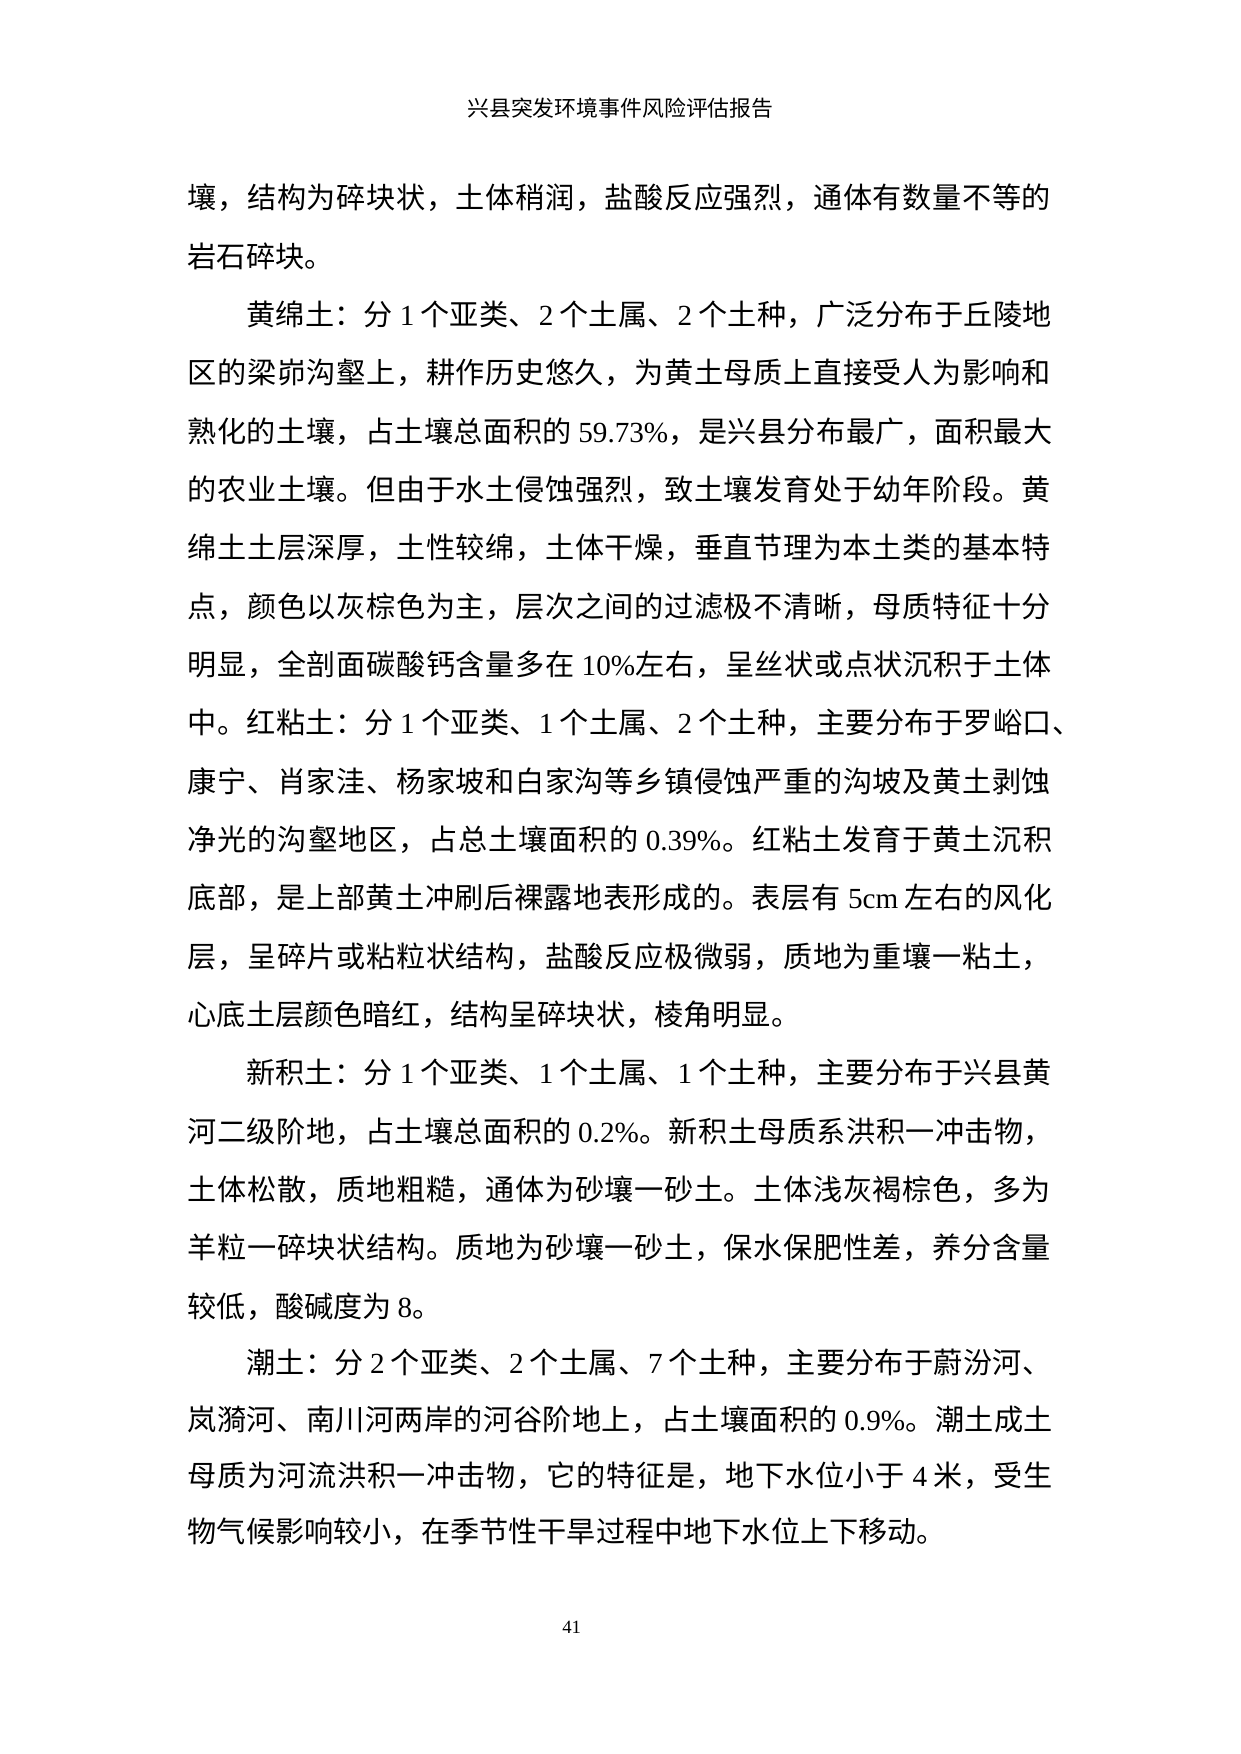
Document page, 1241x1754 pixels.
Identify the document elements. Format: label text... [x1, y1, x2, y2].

text 潮土：分2个亚类、2个土属、7个土种，主要分布于蔚汾河、岚漪河、南川河两岸的河谷阶地上，占土壤面积的0.9%。潮土成土母质为河流洪积一冲击物，它的特征是，地下水位小于4米，受生物气候影响较小，在季节性干旱过程中地下水位上下移动。 [187, 1329, 1053, 1554]
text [187, 162, 1053, 279]
text 黄绵土：分1个亚类、2个土属、2个土种，广泛分布于丘陵地区的梁峁沟壑上，耕作历史悠久，为黄土母质上直接受人为影响和熟化的土壤，占土壤总面积的59.73%，是兴县分布最广，面积最大的农业土壤。但由于水土侵蚀强烈，致土壤发育处于幼年阶段。黄绵土土层深厚，土性较绵，土体干燥，垂直节理为本土类的基本特点，颜色以灰棕色为主，层次之间的过滤极不清晰，母质特征十分明显，全剖面碳酸钙含量多在10%左右，呈丝状或点状沉积于土体中。红粘土：分1个亚类、1个土属、2个土种，主要分布于罗峪口、康宁、肖家洼、杨家坡和白家沟等乡镇侵蚀严重的沟坡及黄土剥蚀净光的沟壑地区，占总土壤面积的0.39%。红粘土发育于黄土沉积底部，是上部黄土冲刷后裸露地表形成的。表层有5cm左右的风化层，呈碎片或粘粒状结构，盐酸反应极微弱，质地为重壤一粘土，心底土层颜色暗红，结构呈碎块状，棱角明显。 [187, 279, 1053, 1037]
text 新积土：分1个亚类、1个土属、1个土种，主要分布于兴县黄河二级阶地，占土壤总面积的0.2%。新积土母质系洪积一冲击物，土体松散，质地粗糙，通体为砂壤一砂土。土体浅灰褐棕色，多为羊粒一碎块状结构。质地为砂壤一砂土，保水保肥性差，养分含量较低，酸碱度为8。 [187, 1037, 1053, 1329]
